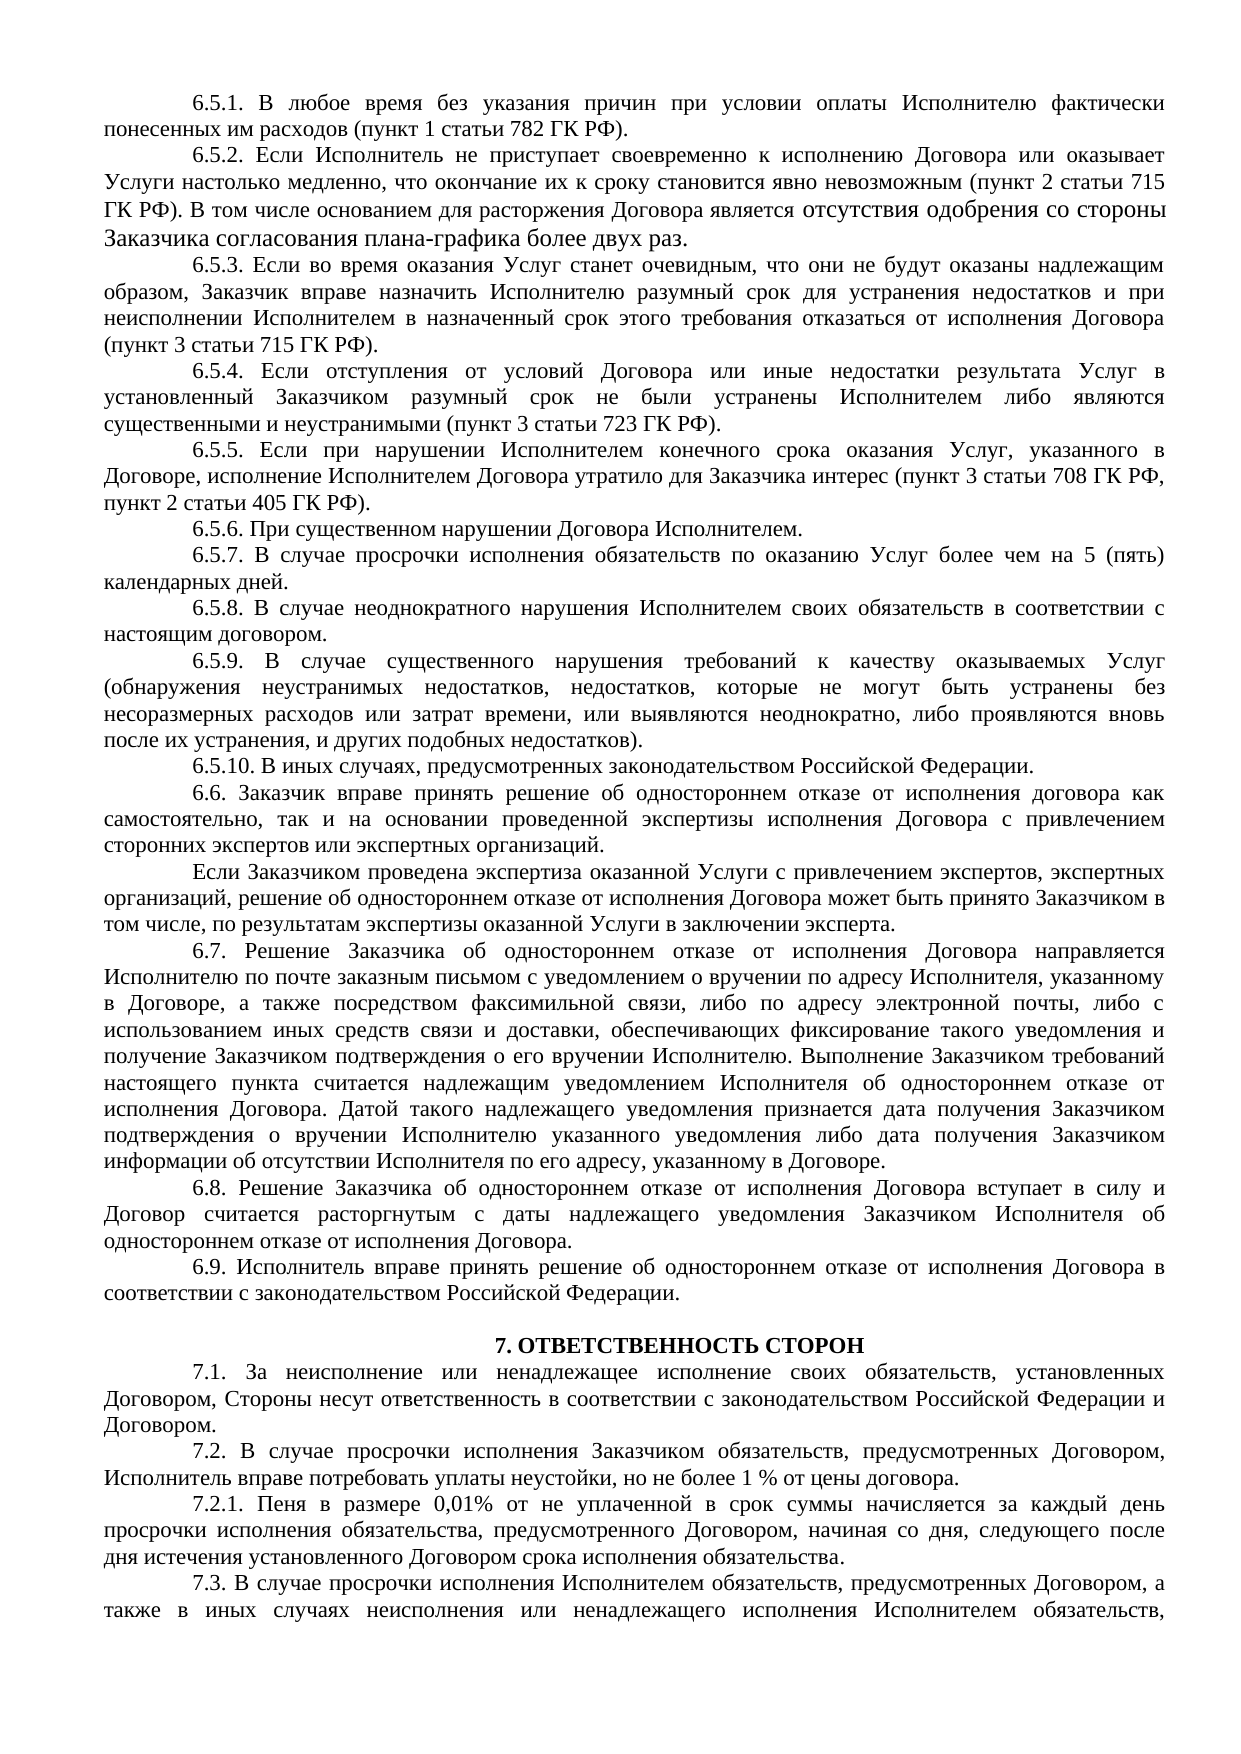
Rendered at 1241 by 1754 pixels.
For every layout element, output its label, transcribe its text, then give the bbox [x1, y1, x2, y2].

text 6.5.1. В любое время без указания причин при условии оплаты Исполнителю фактически понесенных им расходов (пункт 1 статьи 782 ГК РФ). [103, 89, 1167, 141]
text 6.5.2. Если Исполнитель не приступает своевременно к исполнению Договора или оказывает Услуги настолько медленно, что окончание их к сроку становится явно невозможным (пункт 2 статьи 715 ГК РФ). В том числе основанием для расторжения Договора является отсутствия одобрения со стороны Заказчика согласования плана-графика более двух раз. [103, 141, 1167, 252]
text 7.2. В случае просрочки исполнения Заказчиком обязательств, предусмотренных Договором, Исполнитель вправе потребовать уплаты неустойки, но не более 1 % от цены договора. [103, 1437, 1167, 1490]
text 7. ОТВЕТСТВЕННОСТЬ СТОРОН [103, 1332, 1167, 1358]
text 6.5.9. В случае существенного нарушения требований к качеству оказываемых Услуг (обнаружения неустранимых недостатков, недостатков, которые не могут быть устранены без несоразмерных расходов или затрат времени, или выявляются неоднократно, либо проявляются вновь после их устранения, и других подобных недостатков). [103, 647, 1167, 752]
text 6.5.3. Если во время оказания Услуг станет очевидным, что они не будут оказаны надлежащим образом, Заказчик вправе назначить Исполнителю разумный срок для устранения недостатков и при неисполнении Исполнителем в назначенный срок этого требования отказаться от исполнения Договора (пункт 3 статьи 715 ГК РФ). [103, 252, 1167, 357]
text 6.5.7. В случае просрочки исполнения обязательств по оказанию Услуг более чем на 5 (пять) календарных дней. [103, 541, 1167, 594]
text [103, 1569, 1167, 1622]
text 6.6. Заказчик вправе принять решение об одностороннем отказе от исполнения договора как самостоятельно, так и на основании проведенной экспертизы исполнения Договора с привлечением сторонних экспертов или экспертных организаций. [103, 779, 1167, 858]
text 6.5.5. Если при нарушении Исполнителем конечного срока оказания Услуг, указанного в Договоре, исполнение Исполнителем Договора утратило для Заказчика интерес (пункт 3 статьи 708 ГК РФ, пункт 2 статьи 405 ГК РФ). [103, 436, 1167, 515]
text 6.5.8. В случае неоднократного нарушения Исполнителем своих обязательств в соответствии с настоящим договором. [103, 594, 1167, 647]
text 6.7. Решение Заказчика об одностороннем отказе от исполнения Договора направляется Исполнителю по почте заказным письмом с уведомлением о вручении по адресу Исполнителя, указанному в Договоре, а также посредством факсимильной связи, либо по адресу электронной почты, либо с использованием иных средств связи и доставки, обеспечивающих фиксирование такого уведомления и получение Заказчиком подтверждения о его вручении Исполнителю. Выполнение Заказчиком требований настоящего пункта считается надлежащим уведомлением Исполнителя об одностороннем отказе от исполнения Договора. Датой такого надлежащего уведомления признается дата получения Заказчиком подтверждения о вручении Исполнителю указанного уведомления либо дата получения Заказчиком информации об отсутствии Исполнителя по его адресу, указанному в Договоре. [103, 937, 1167, 1174]
text 6.5.10. В иных случаях, предусмотренных законодательством Российской Федерации. [103, 752, 1167, 779]
text 6.9. Исполнитель вправе принять решение об одностороннем отказе от исполнения Договора в соответствии с законодательством Российской Федерации. [103, 1253, 1167, 1306]
text 7.2.1. Пеня в размере 0,01% от не уплаченной в срок суммы начисляется за каждый день просрочки исполнения обязательства, предусмотренного Договором, начиная со дня, следующего после дня истечения установленного Договором срока исполнения обязательства. [103, 1490, 1167, 1569]
text 6.5.4. Если отступления от условий Договора или иные недостатки результата Услуг в установленный Заказчиком разумный срок не были устранены Исполнителем либо являются существенными и неустранимыми (пункт 3 статьи 723 ГК РФ). [103, 357, 1167, 436]
text 6.8. Решение Заказчика об одностороннем отказе от исполнения Договора вступает в силу и Договор считается расторгнутым с даты надлежащего уведомления Заказчиком Исполнителя об одностороннем отказе от исполнения Договора. [103, 1174, 1167, 1253]
text 7.1. За неисполнение или ненадлежащее исполнение своих обязательств, установленных Договором, Стороны несут ответственность в соответствии с законодательством Российской Федерации и Договором. [103, 1358, 1167, 1437]
text 6.5.6. При существенном нарушении Договора Исполнителем. [103, 515, 1167, 541]
text Если Заказчиком проведена экспертиза оказанной Услуги с привлечением экспертов, экспертных организаций, решение об одностороннем отказе от исполнения Договора может быть принято Заказчиком в том числе, по результатам экспертизы оказанной Услуги в заключении эксперта. [103, 858, 1167, 937]
